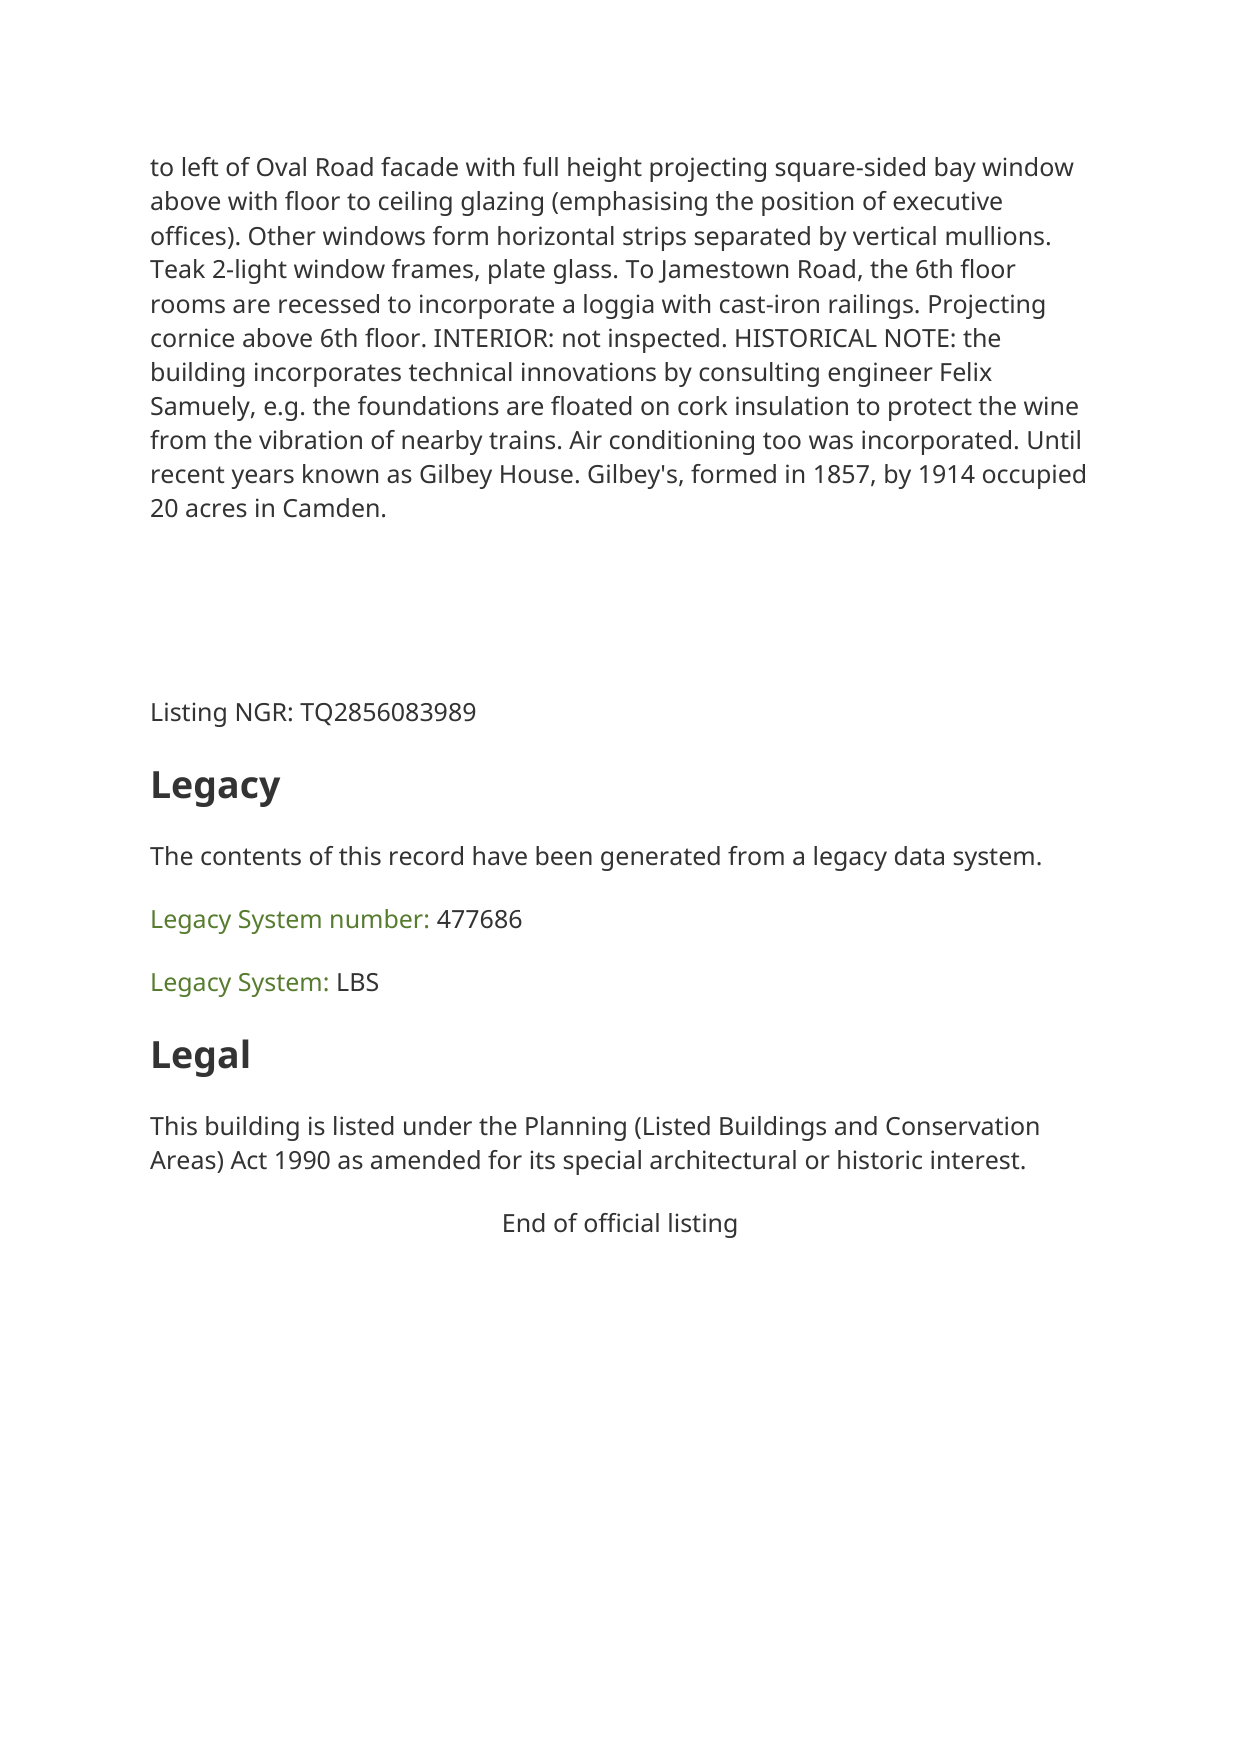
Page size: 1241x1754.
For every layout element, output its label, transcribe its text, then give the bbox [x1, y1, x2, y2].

text Legacy System number: 477686 [150, 902, 1090, 936]
text End of official listing [150, 1206, 1090, 1240]
text This building is listed under the Planning (Listed Buildings and Conservation Areas) Act 1990 as amended for its special architectural or historic interest. [150, 1108, 1090, 1176]
text Legacy System: LBS [150, 965, 1090, 999]
text Legacy [150, 758, 1090, 809]
text The contents of this record have been generated from a legacy data system. [150, 838, 1090, 872]
text Legal [150, 1028, 1090, 1079]
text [150, 150, 1090, 729]
